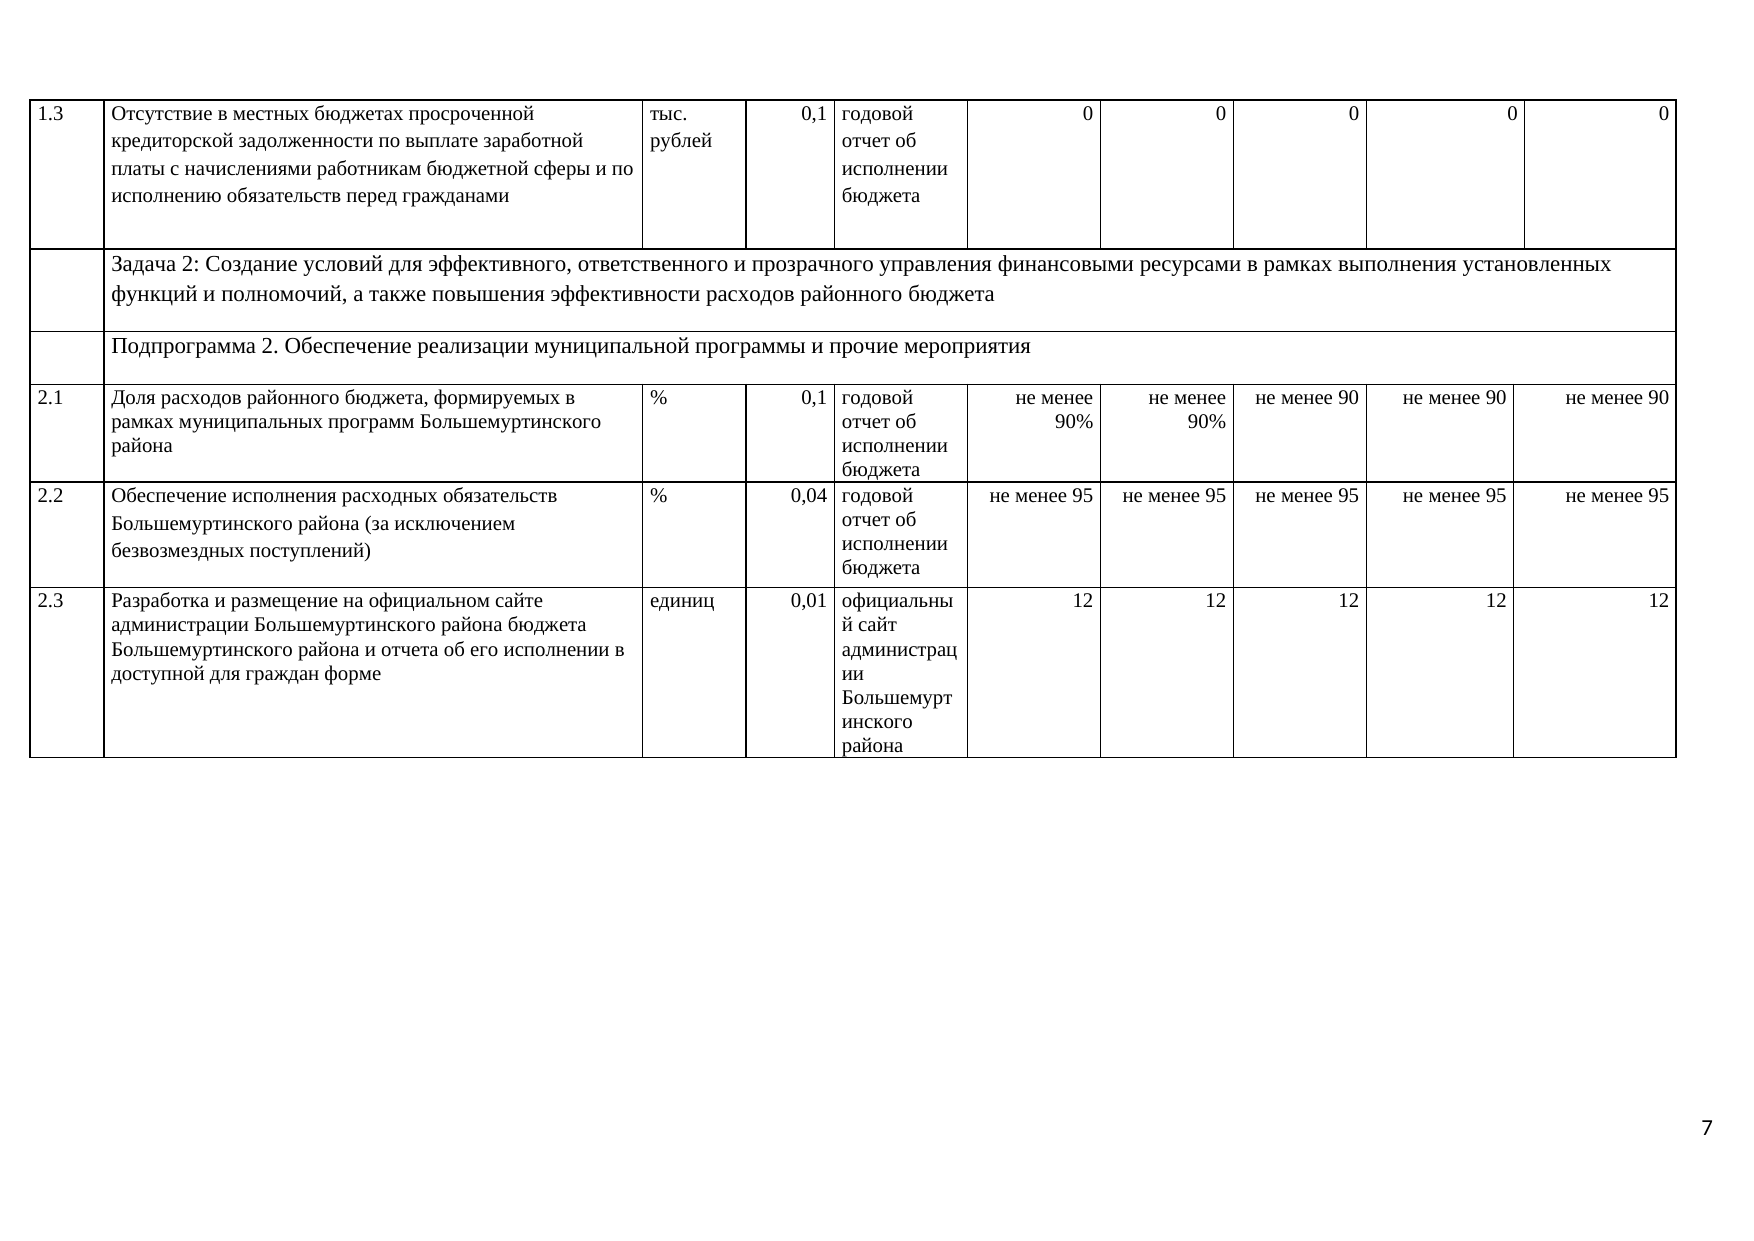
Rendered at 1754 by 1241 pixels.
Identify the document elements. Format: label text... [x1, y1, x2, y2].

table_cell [835, 101, 967, 248]
table_cell [31, 332, 103, 383]
table_cell 2.3 [31, 588, 103, 757]
table_cell 0,04 [747, 483, 834, 587]
table_cell 12 [1514, 588, 1675, 757]
table_cell годовой отчет об исполнении бюджета [835, 483, 967, 587]
table_cell не менее 95 [1234, 483, 1366, 587]
table_cell 0,1 [747, 101, 834, 248]
table_cell Доля расходов районного бюджета, формируемых в рамках муниципальных программ Большемуртинского района [105, 385, 642, 481]
table_cell Отсутствие в местных бюджетах просроченной кредиторской задолженности по выплате заработной платы с начислениями работникам бюджетной сферы и по исполнению обязательств перед гражданами [105, 101, 642, 248]
table_cell 2.2 [31, 483, 103, 587]
table_cell % [643, 385, 745, 481]
table_cell [31, 250, 103, 331]
table_cell единиц [643, 588, 745, 757]
table_cell не менее 95 [1101, 483, 1233, 587]
table_cell не менее 90% [1101, 385, 1233, 481]
table_cell 0 [1525, 101, 1675, 248]
table_cell не менее 90 [1234, 385, 1366, 481]
table_cell Обеспечение исполнения расходных обязательств Большемуртинского района (за исключением безвозмездных поступлений) [105, 483, 642, 587]
table_cell не менее 90 [1514, 385, 1675, 481]
table_cell 2.1 [31, 385, 103, 481]
table_cell Разработка и размещение на официальном сайте администрации Большемуртинского района бюджета Большемуртинского района и отчета об его исполнении в доступной для граждан форме [105, 588, 642, 757]
table_cell 0 [1101, 101, 1233, 248]
table_cell 0 [968, 101, 1100, 248]
table_cell 12 [1367, 588, 1513, 757]
table_cell не менее 95 [968, 483, 1100, 587]
table_cell 0,1 [747, 385, 834, 481]
table_cell 12 [1234, 588, 1366, 757]
table_cell не менее 95 [1367, 483, 1513, 587]
table_cell 0,01 [747, 588, 834, 757]
table_cell 0 [1234, 101, 1366, 248]
table_cell 1.3 [31, 101, 103, 248]
table_cell не менее 95 [1514, 483, 1675, 587]
table_cell не менее 90 [1367, 385, 1513, 481]
table_cell 12 [968, 588, 1100, 757]
table_cell не менее 90% [968, 385, 1100, 481]
table_cell Подпрограмма 2. Обеспечение реализации муниципальной программы и прочие мероприятия [105, 332, 1675, 383]
table_cell Задача 2: Создание условий для эффективного, ответственного и прозрачного управления финансовыми ресурсами в рамках выполнения установленных функций и полномочий, а также повышения эффективности расходов районного бюджета [105, 250, 1675, 331]
table_cell тыс. рублей [643, 101, 745, 248]
table_cell % [643, 483, 745, 587]
table_cell 12 [1101, 588, 1233, 757]
table_cell официальный сайт администрации Большемуртинского района [835, 588, 967, 757]
table_cell годовой отчет об исполнении бюджета [835, 385, 967, 481]
table_cell 0 [1367, 101, 1524, 248]
